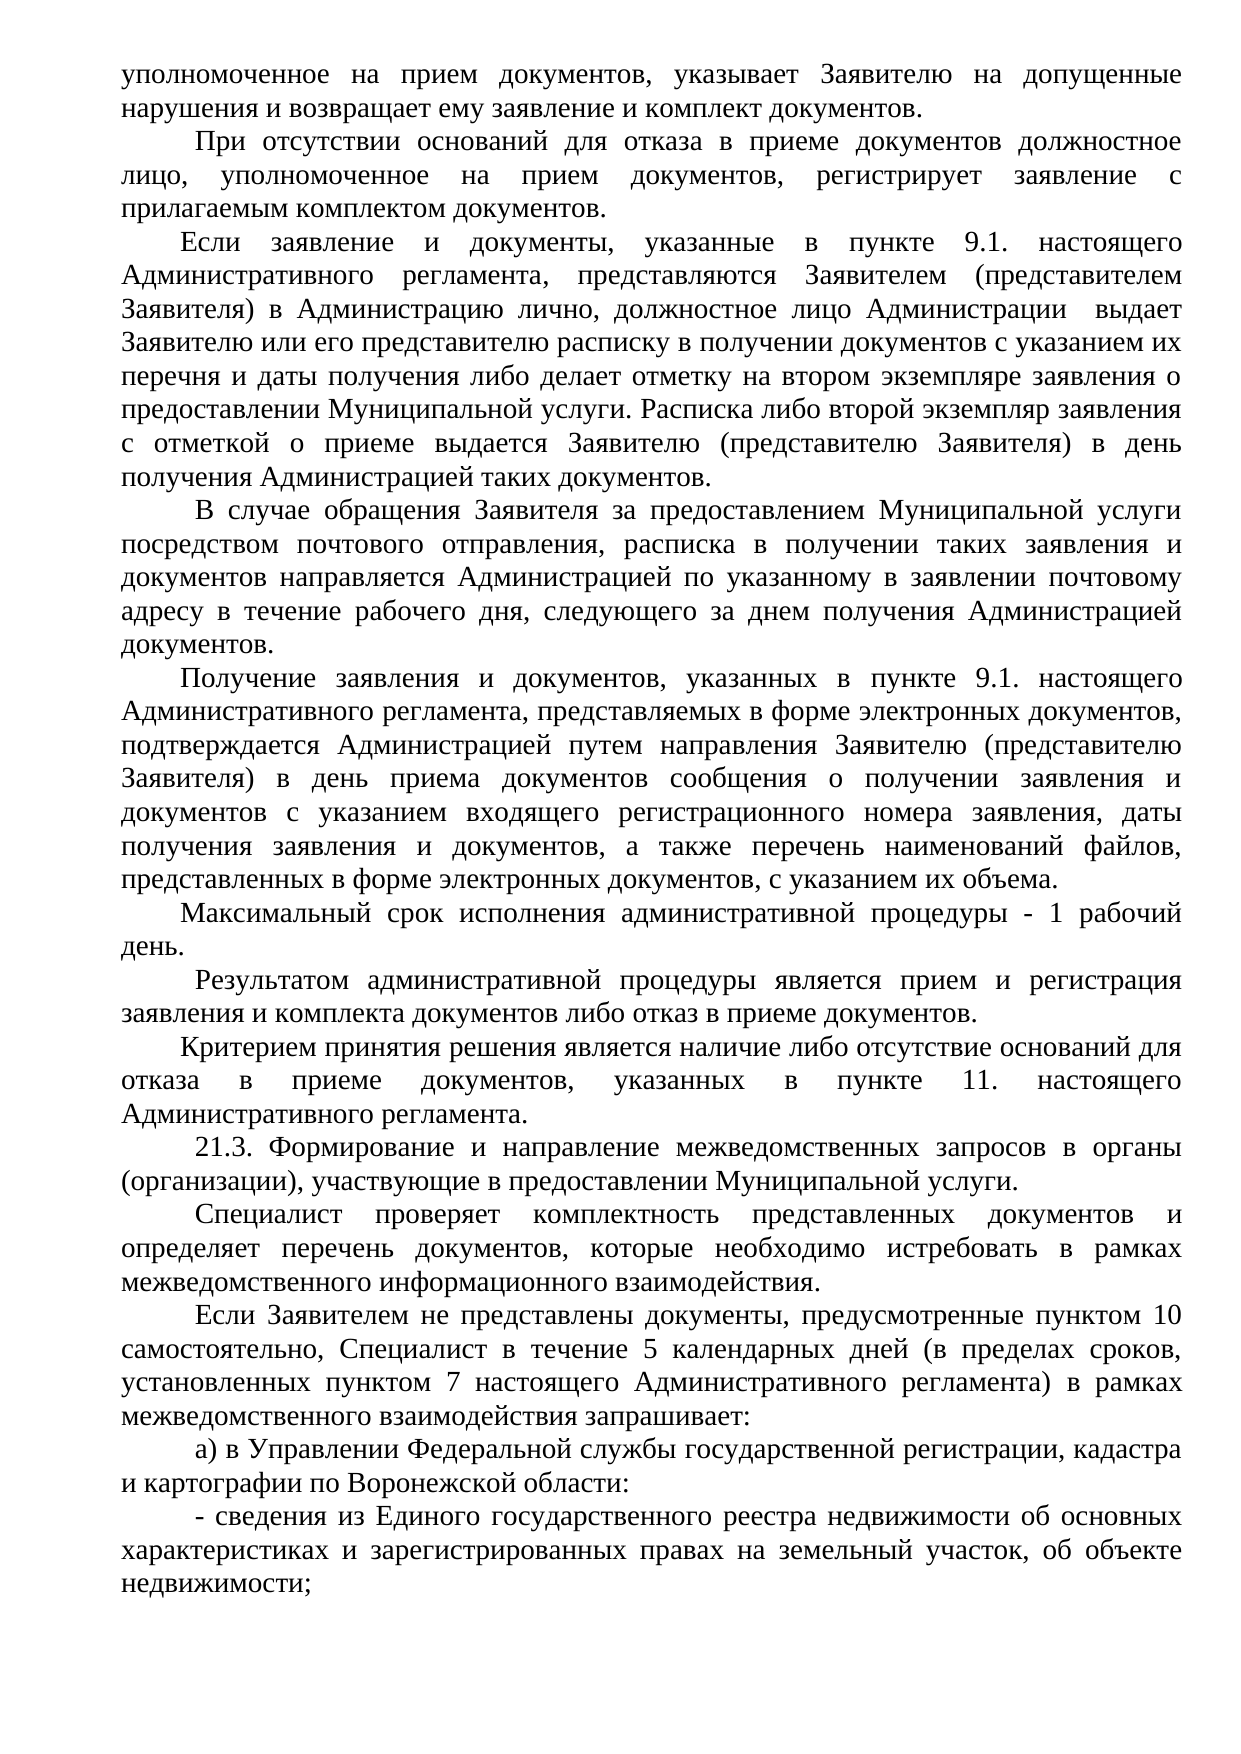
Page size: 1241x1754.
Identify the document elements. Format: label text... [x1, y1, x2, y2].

text а) в Управлении Федеральной службы государственной регистрации, кадастра и картографии по Воронежской области: [121, 1431, 1183, 1498]
text Результатом административной процедуры является прием и регистрация заявления и комплекта документов либо отказ в приеме документов. [121, 962, 1183, 1029]
list Специалист проверяет комплектность представленных документов и определяет перечень документов, которые необходимо истребовать в рамках межведомственного информационного взаимодействия. [121, 1197, 1183, 1297]
text Если Заявителем не представлены документы, предусмотренные пунктом 10 самостоятельно, Специалист в течение 5 календарных дней (в пределах сроков, установленных пунктом 7 настоящего Административного регламента) в рамках межведомственного взаимодействия запрашивает: [121, 1297, 1183, 1431]
list Получение заявления и документов, указанных в пункте 9.1. настоящего Административного регламента, представляемых в форме электронных документов, подтверждается Администрацией путем направления Заявителю (представителю Заявителя) в день приема документов сообщения о получении заявления и документов с указанием входящего регистрационного номера заявления, даты получения заявления и документов, а также перечень наименований файлов, представленных в форме электронных документов, с указанием их объема. [121, 660, 1183, 895]
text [121, 56, 1183, 123]
list Если заявление и документы, указанные в пункте 9.1. настоящего Административного регламента, представляются Заявителем (представителем Заявителя) в Администрацию лично, должностное лицо Администрации выдает Заявителю или его представителю расписку в получении документов с указанием их перечня и даты получения либо делает отметку на втором экземпляре заявления о предоставлении Муниципальной услуги. Расписка либо второй экземпляр заявления с отметкой о приеме выдается Заявителю (представителю Заявителя) в день получения Администрацией таких документов. [121, 224, 1183, 492]
text - сведения из Единого государственного реестра недвижимости об основных характеристиках и зарегистрированных правах на земельный участок, об объекте недвижимости; [121, 1498, 1183, 1599]
text При отсутствии оснований для отказа в приеме документов должностное лицо, уполномоченное на прием документов, регистрирует заявление с прилагаемым комплектом документов. [121, 123, 1183, 224]
text Максимальный срок исполнения административной процедуры - 1 рабочий день. [121, 895, 1183, 962]
list Формирование и направление межведомственных запросов в органы (организации), участвующие в предоставлении Муниципальной услуги. [121, 1129, 1183, 1197]
list Критерием принятия решения является наличие либо отсутствие оснований для отказа в приеме документов, указанных в пункте 11. настоящего Административного регламента. [121, 1029, 1183, 1129]
text В случае обращения Заявителя за предоставлением Муниципальной услуги посредством почтового отправления, расписка в получении таких заявления и документов направляется Администрацией по указанному в заявлении почтовому адресу в течение рабочего дня, следующего за днем получения Администрацией документов. [121, 492, 1183, 660]
